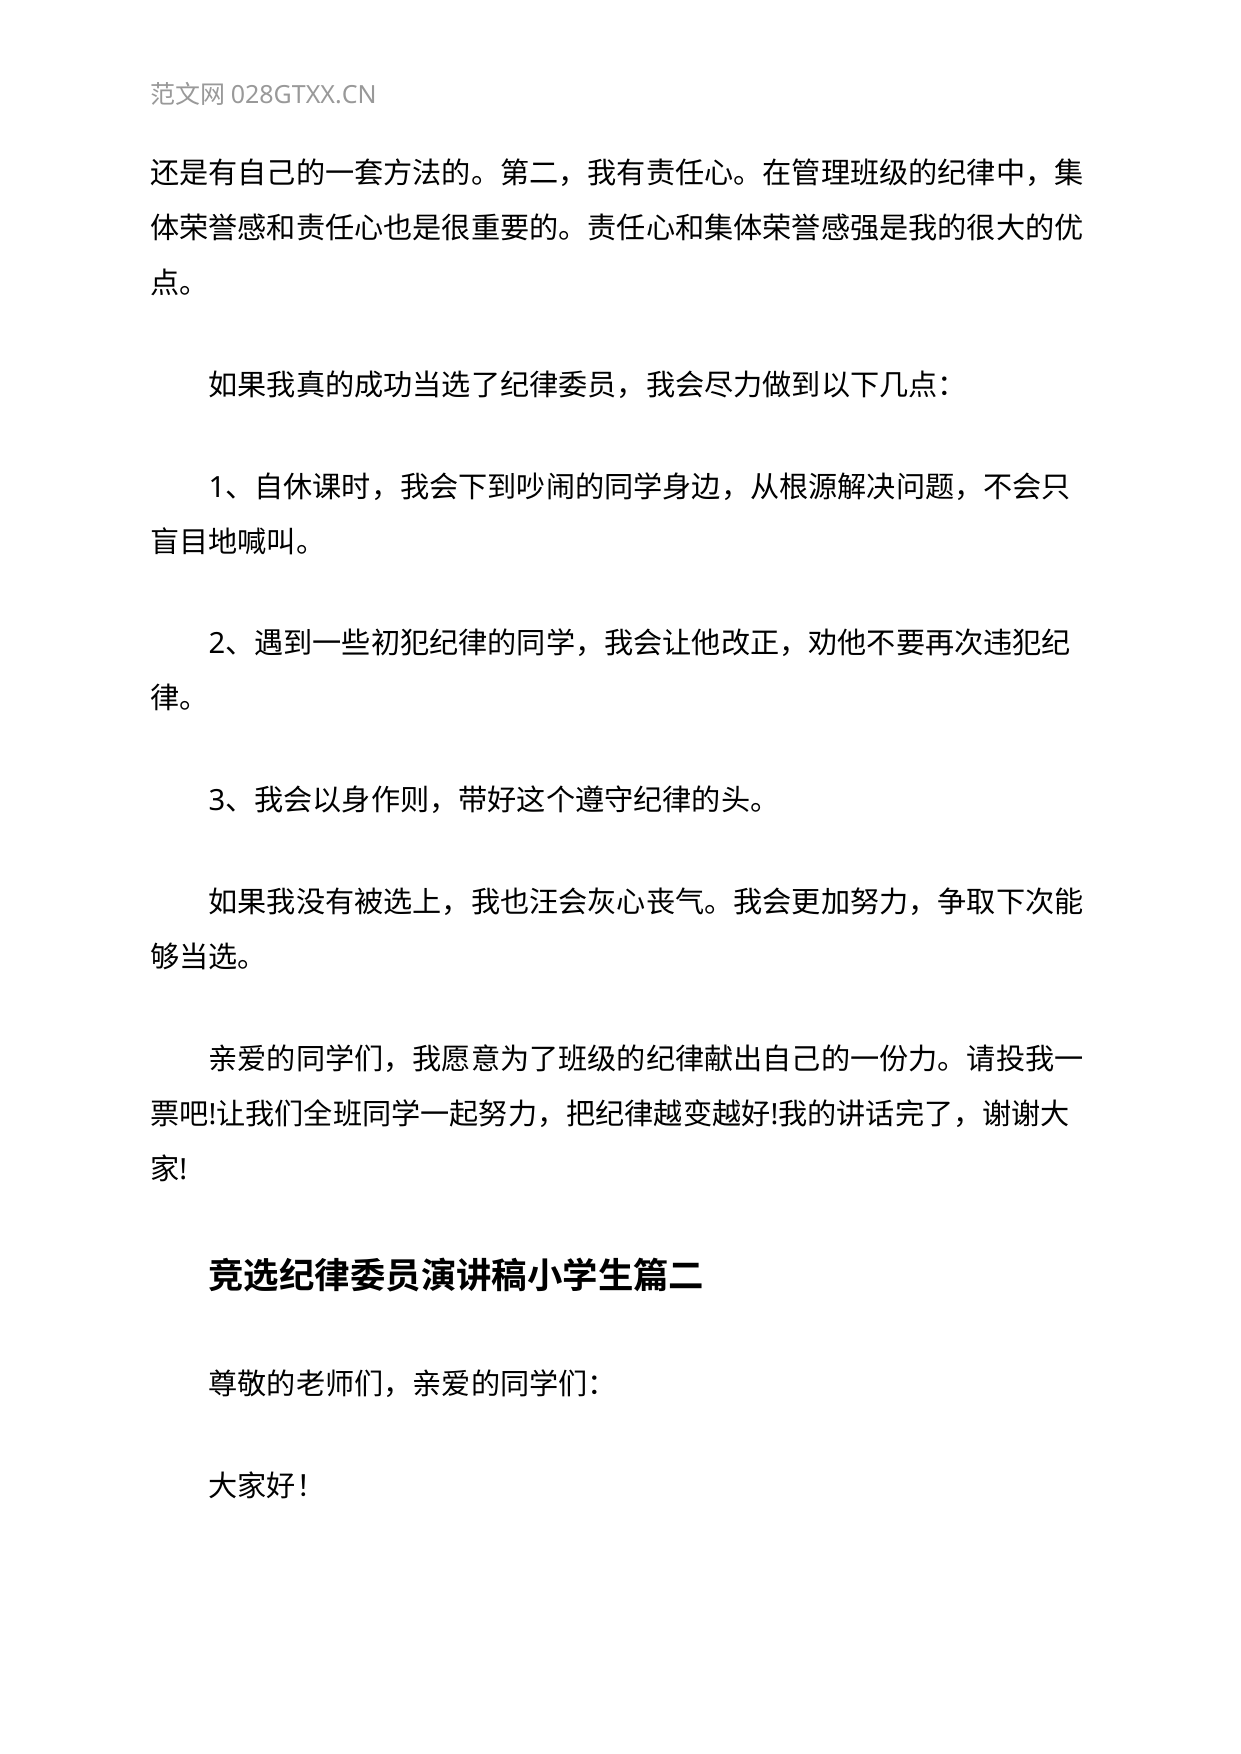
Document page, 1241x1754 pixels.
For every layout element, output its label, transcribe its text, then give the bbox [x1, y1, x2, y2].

text 亲爱的同学们，我愿意为了班级的纪律献出自己的一份力。请投我一票吧!让我们全班同学一起努力，把纪律越变越好!我的讲话完了，谢谢大家! [150, 1036, 1090, 1188]
text 如果我真的成功当选了纪律委员，我会尽力做到以下几点： [150, 362, 1090, 404]
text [150, 150, 1090, 302]
text 3、我会以身作则，带好这个遵守纪律的头。 [150, 777, 1090, 819]
text 1、自休课时，我会下到吵闹的同学身边，从根源解决问题，不会只盲目地喊叫。 [150, 463, 1090, 561]
text 尊敬的老师们，亲爱的同学们： [150, 1361, 1090, 1403]
text 大家好！ [150, 1463, 1090, 1505]
text 如果我没有被选上，我也汪会灰心丧气。我会更加努力，争取下次能够当选。 [150, 879, 1090, 976]
text 竞选纪律委员演讲稿小学生篇二 [150, 1247, 1090, 1299]
text 2、遇到一些初犯纪律的同学，我会让他改正，劝他不要再次违犯纪律。 [150, 620, 1090, 717]
